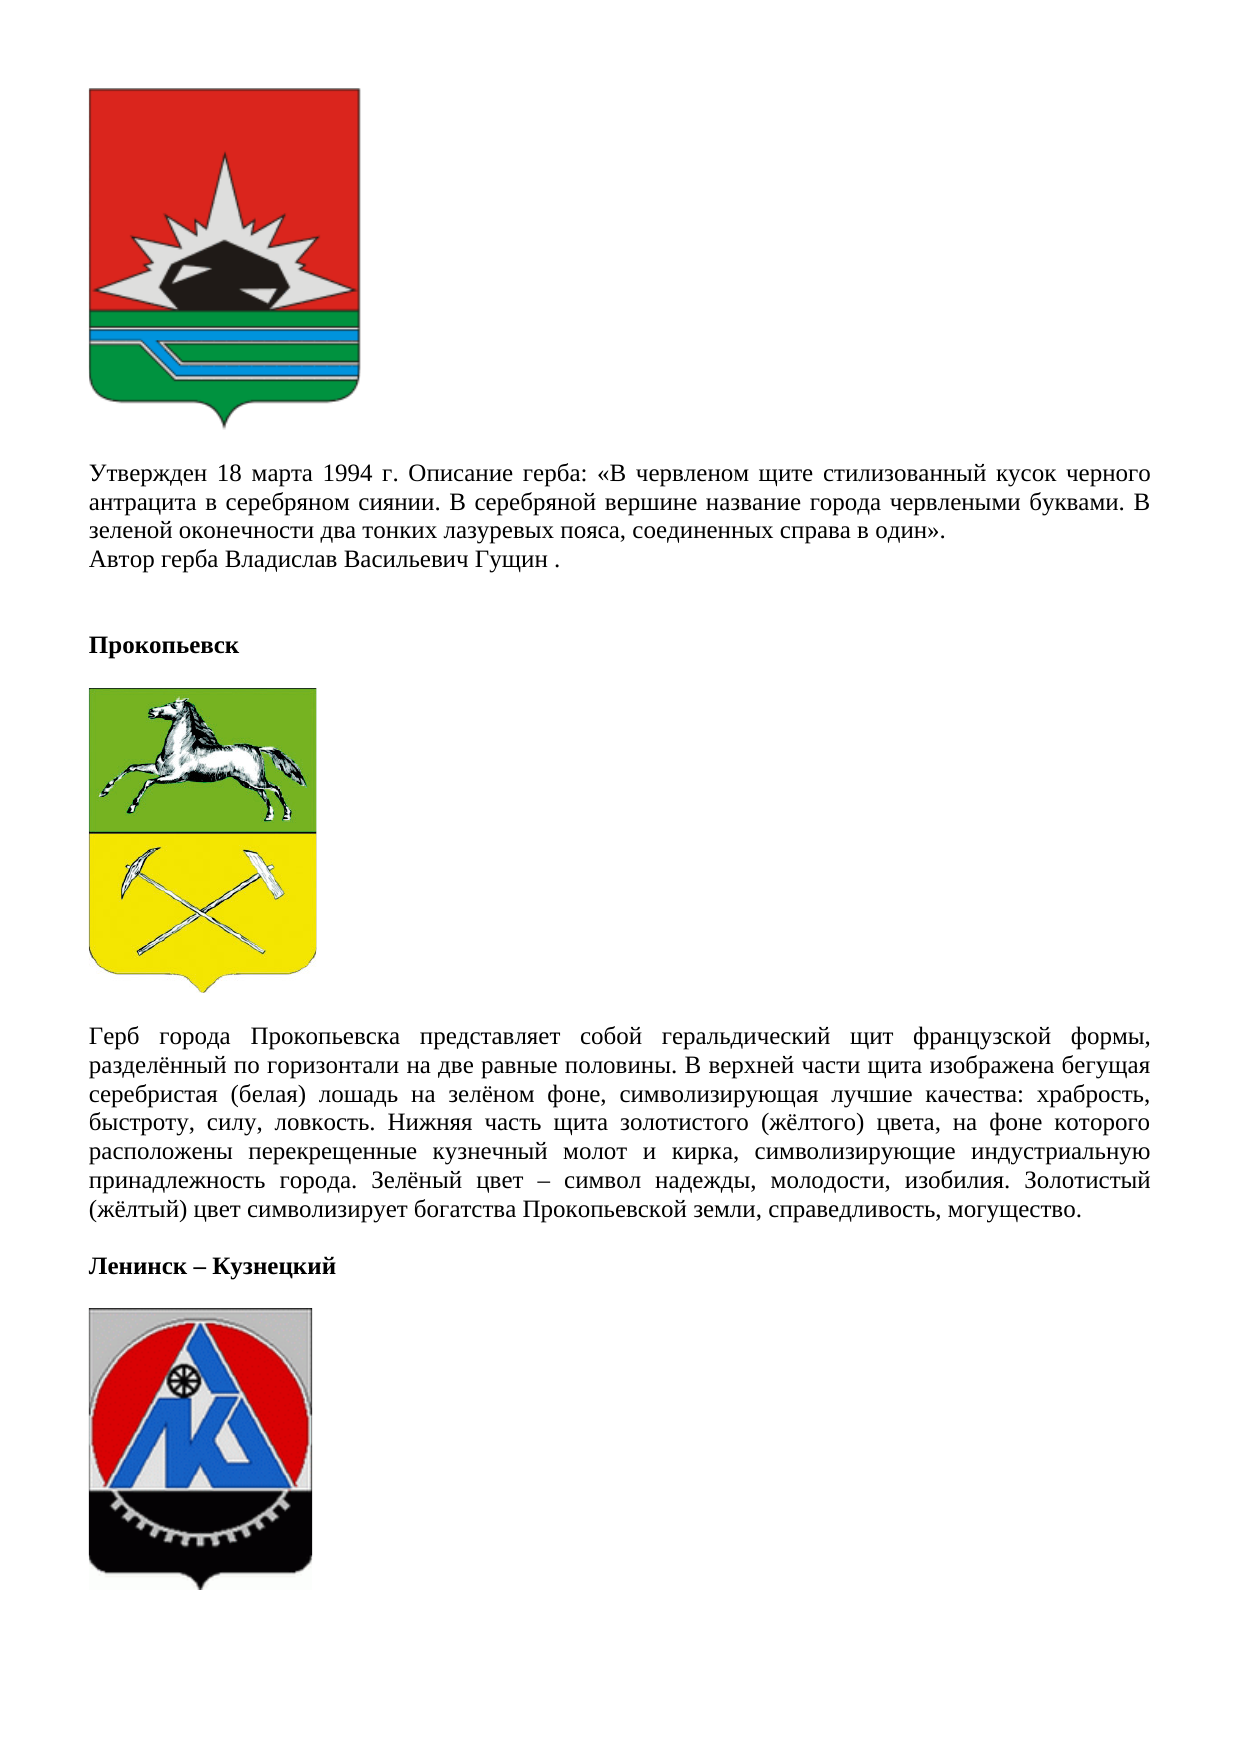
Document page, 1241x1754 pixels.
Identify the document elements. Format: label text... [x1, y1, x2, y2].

picture [88, 1308, 313, 1590]
text Герб города Прокопьевска представляет собой геральдический щит французской формы, разделённый по горизонтали на две равные половины. В верхней части щита изображена бегущая серебристая (белая) лошадь на зелёном фоне, символизирующая лучшие качества: храбрость, быстроту, силу, ловкость. Нижняя часть щита золотистого (жёлтого) цвета, на фоне которого расположены перекрещенные кузнечный молот и кирка, символизирующие индустриальную принадлежность города. Зелёный цвет – символ надежды, молодости, изобилия. Золотистый (жёлтый) цвет символизирует богатства Прокопьевской земли, справедливость, могущество. [89, 1021, 1152, 1222]
text Утвержден 18 марта 1994 г. Описание герба: «В червленом щите стилизованный кусок черного антрацита в серебряном сиянии. В серебряной вершине название города червлеными буквами. В зеленой оконечности два тонких лазуревых пояса, соединенных справа в один». [89, 458, 1152, 544]
picture [88, 88, 361, 430]
text Ленинск – Кузнецкий [89, 1251, 1152, 1280]
picture [88, 688, 317, 993]
text Прокопьевск [89, 631, 1152, 659]
text Автор герба Владислав Васильевич Гущин . [89, 544, 1152, 573]
